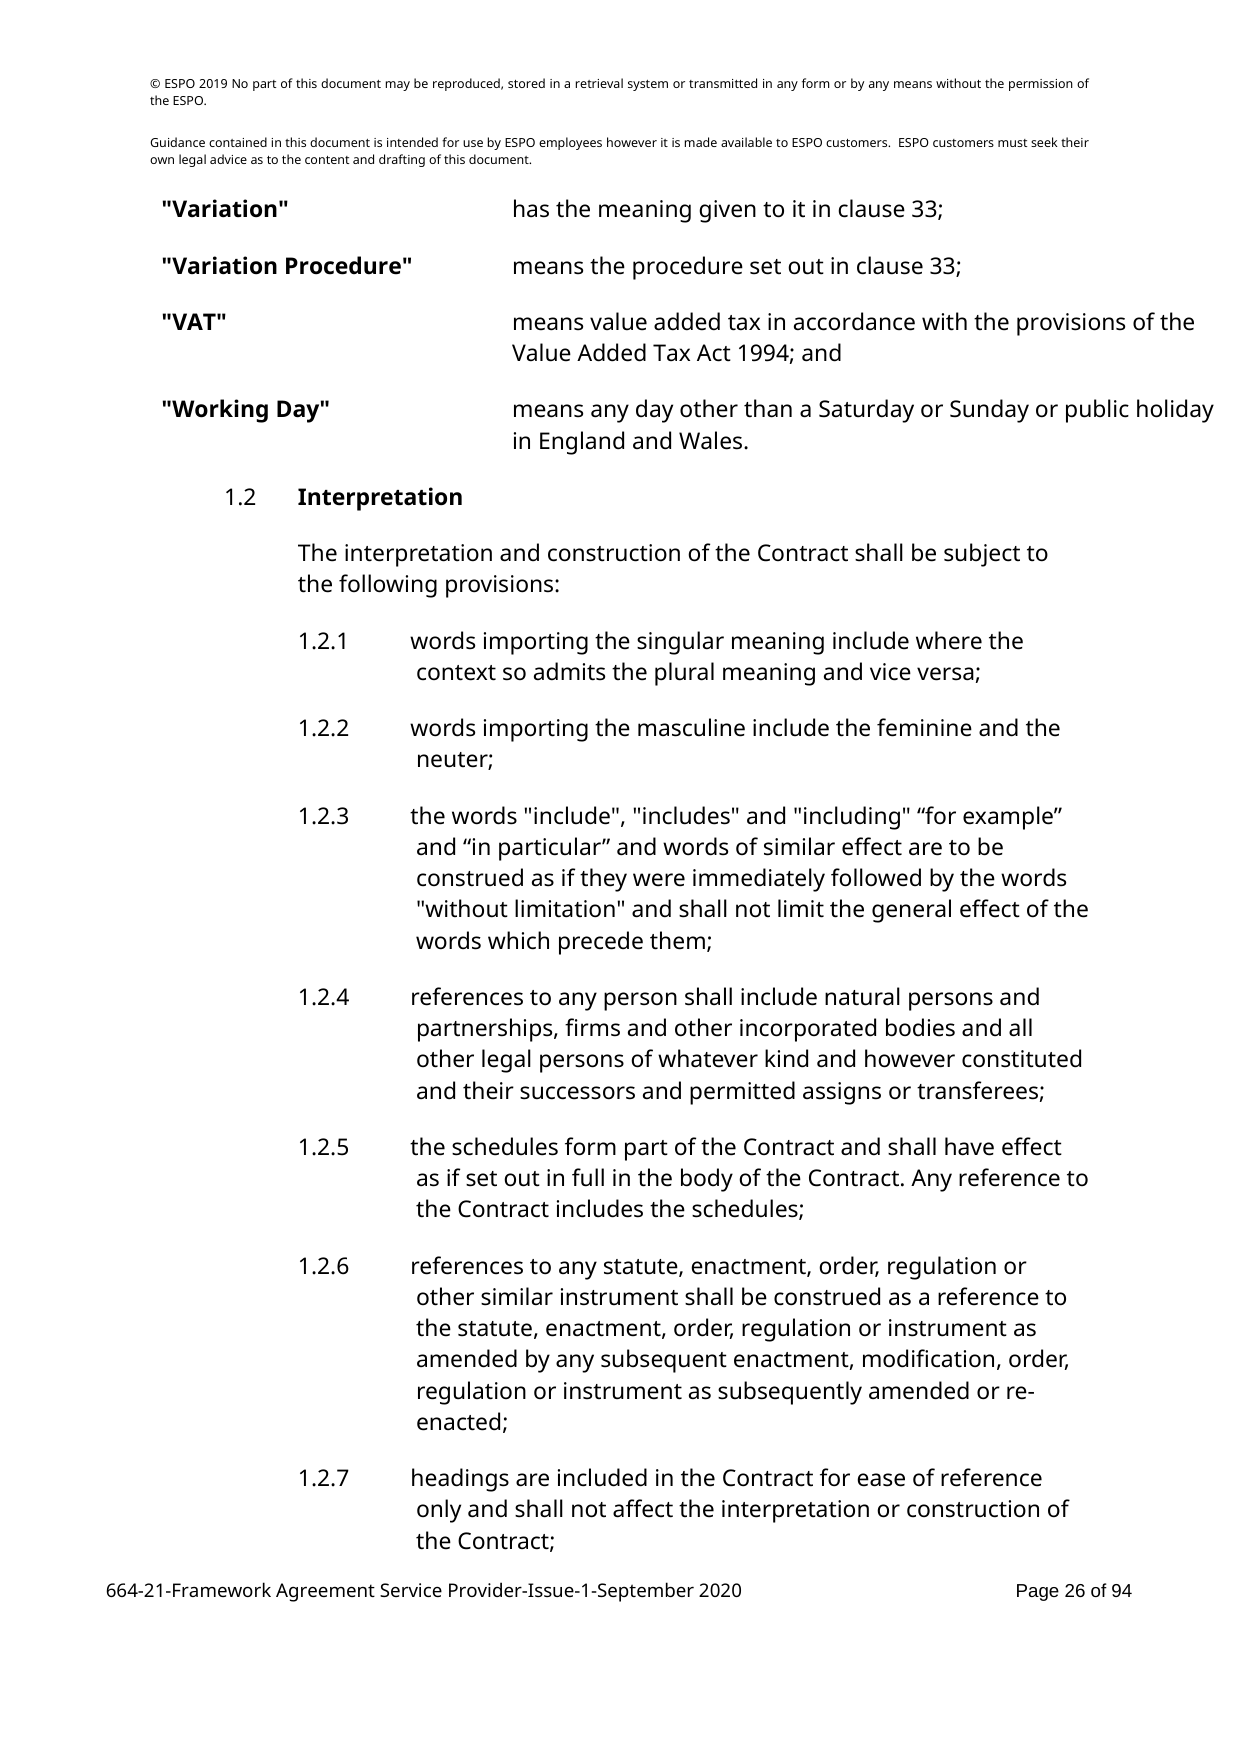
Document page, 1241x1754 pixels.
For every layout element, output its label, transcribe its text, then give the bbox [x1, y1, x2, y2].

subtitle the schedules form part of the Contract and shall have effect as if set out in full in the body of the Contract. Any reference to the Contract includes the schedules; [298, 1131, 1090, 1224]
subtitle words importing the masculine include the feminine and the neuter; [298, 712, 1090, 774]
subtitle the words "include", "includes" and "including" “for example” and “in particular” and words of similar effect are to be construed as if they were immediately followed by the words "without limitation" and shall not limit the general effect of the words which precede them; [298, 799, 1090, 956]
subtitle references to any statute, enactment, order, regulation or other similar instrument shall be construed as a reference to the statute, enactment, order, regulation or instrument as amended by any subsequent enactment, modification, order, regulation or instrument as subsequently amended or re-enacted; [298, 1249, 1090, 1437]
table_cell means any day other than a Saturday or Sunday or public holiday in England and Wales. [501, 393, 1240, 481]
table_cell "VAT" [150, 306, 501, 393]
table_cell means the procedure set out in clause 33; [501, 250, 1240, 306]
subtitle references to any person shall include natural persons and partnerships, firms and other incorporated bodies and all other legal persons of whatever kind and however constituted and their successors and permitted assigns or transferees; [298, 981, 1090, 1106]
subtitle Interpretation [224, 481, 1090, 512]
table_cell has the meaning given to it in clause 33; [501, 193, 1240, 249]
table_cell means value added tax in accordance with the provisions of the Value Added Tax Act 1994; and [501, 306, 1240, 393]
subtitle headings are included in the Contract for ease of reference only and shall not affect the interpretation or construction of the Contract; [298, 1462, 1090, 1556]
subtitle words importing the singular meaning include where the context so admits the plural meaning and vice versa; [298, 624, 1090, 687]
table_cell "Working Day" [150, 393, 501, 481]
table_cell "Variation" [150, 193, 501, 249]
table_cell "Variation Procedure" [150, 250, 501, 306]
text The interpretation and construction of the Contract shall be subject to the following provisions: [298, 537, 1090, 599]
